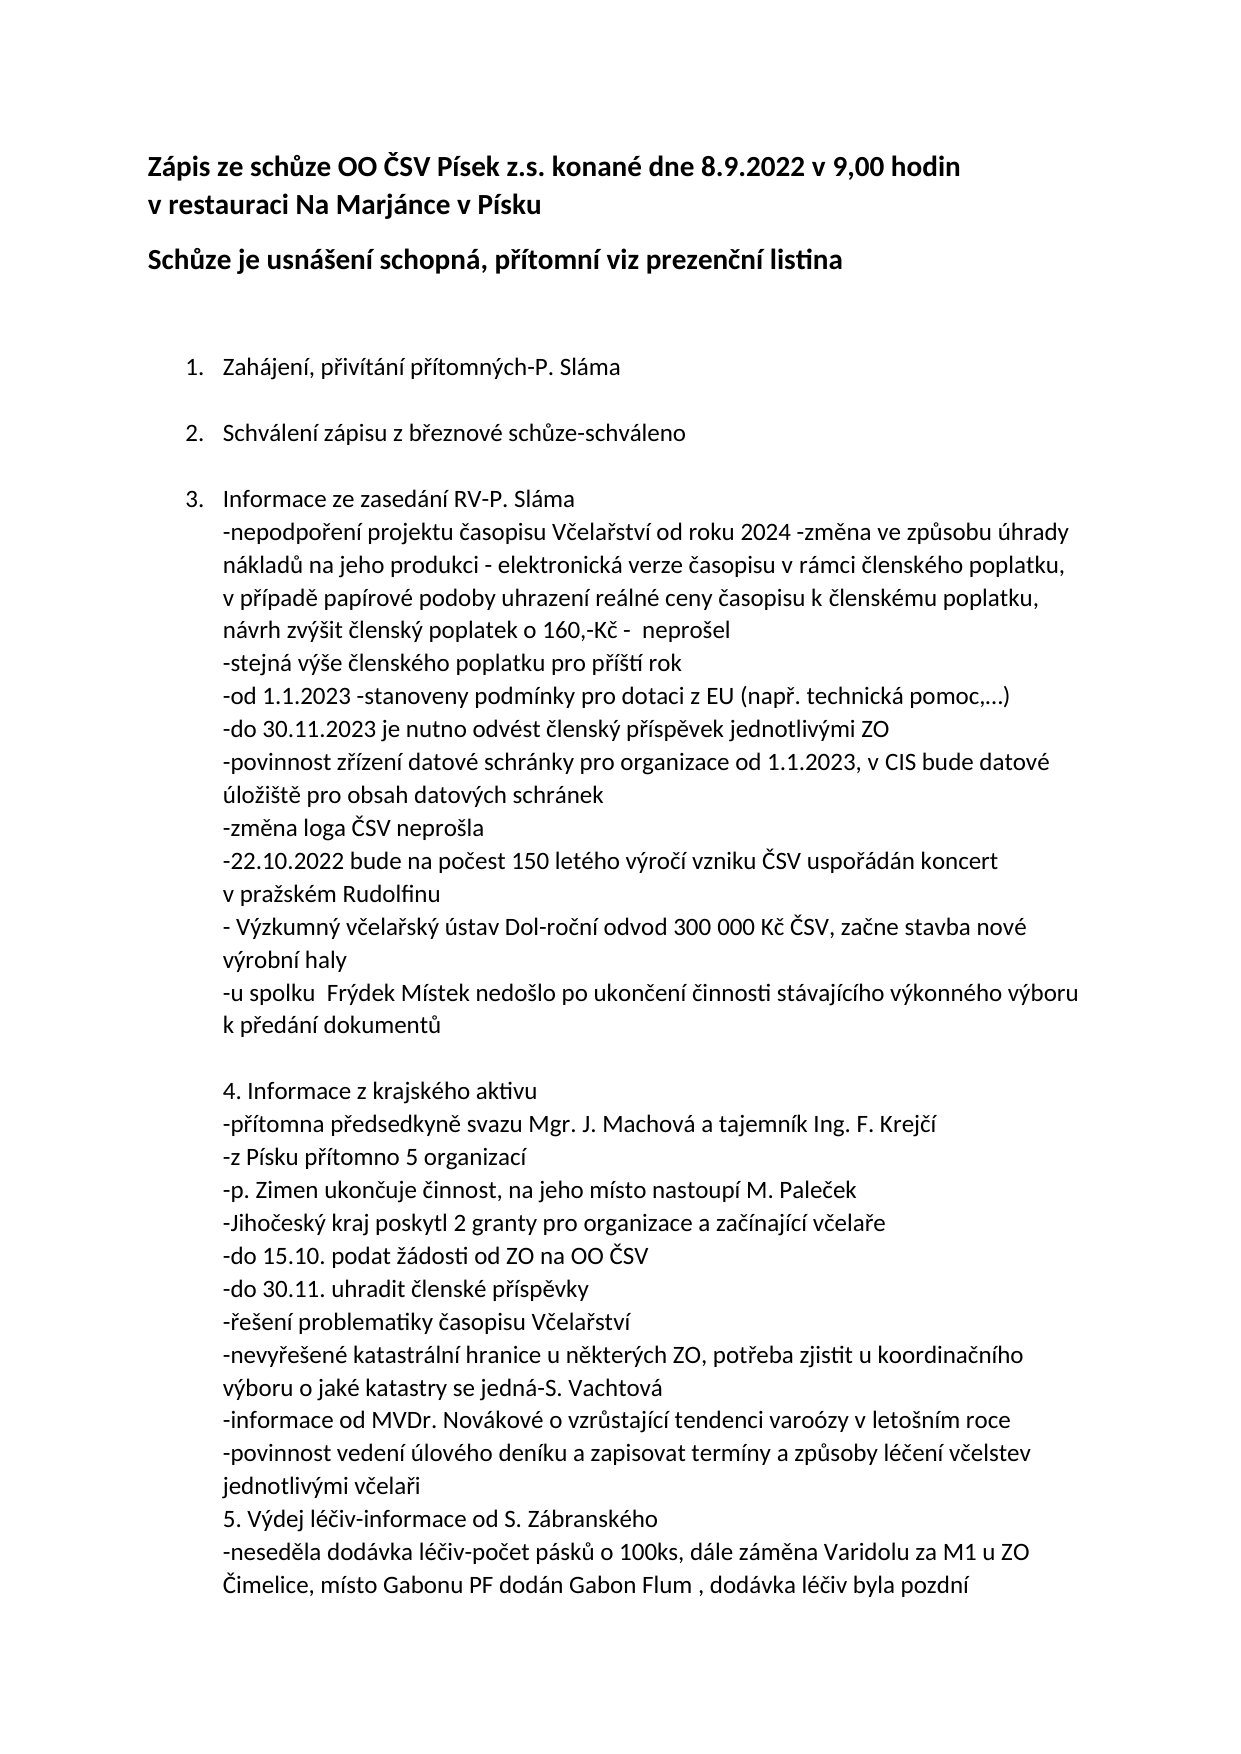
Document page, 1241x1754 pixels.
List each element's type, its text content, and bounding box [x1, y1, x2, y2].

text Schůze je usnášení schopná, přítomní viz prezenční listina [148, 241, 1093, 277]
list -povinnost vedení úlového deníku a zapisovat termíny a způsoby léčení včelstev jednotlivými včelaři [223, 1438, 1093, 1501]
list -povinnost zřízení datové schránky pro organizace od 1.1.2023, v CIS bude datové úložiště pro obsah datových schránek [223, 746, 1093, 810]
list -do 30.11.2023 je nutno odvést členský příspěvek jednotlivými ZO [223, 713, 1093, 744]
list -neseděla dodávka léčiv-počet pásků o 100ks, dále záměna Varidolu za M1 u ZO Čimelice, místo Gabonu PF dodán Gabon Flum , dodávka léčiv byla pozdní [223, 1536, 1093, 1600]
list -přítomna předsedkyně svazu Mgr. J. Machová a tajemník Ing. F. Krejčí [223, 1108, 1093, 1139]
list -22.10.2022 bude na počest 150 letého výročí vzniku ČSV uspořádán koncert v pražském Rudolfinu [223, 845, 1093, 908]
list Informace ze zasedání RV-P. Sláma [185, 483, 1093, 513]
text Zápis ze schůze OO ČSV Písek z.s. konané dne 8.9.2022 v 9,00 hodin v restauraci Na Marjánce v Písku [148, 148, 1093, 222]
list -p. Zimen ukončuje činnost, na jeho místo nastoupí M. Paleček [223, 1174, 1093, 1205]
list -nepodpoření projektu časopisu Včelařství od roku 2024 -změna ve způsobu úhrady nákladů na jeho produkci - elektronická verze časopisu v rámci členského poplatku, v případě papírové podoby uhrazení reálné ceny časopisu k členskému poplatku, návrh zvýšit členský poplatek o 160,-Kč - neprošel [223, 516, 1093, 645]
list -z Písku přítomno 5 organizací [223, 1141, 1093, 1172]
list - Výzkumný včelařský ústav Dol-roční odvod 300 000 Kč ČSV, začne stavba nové výrobní haly [223, 911, 1093, 974]
list Zahájení, přivítání přítomných-P. Sláma [185, 351, 1093, 382]
list -Jihočeský kraj poskytl 2 granty pro organizace a začínající včelaře [223, 1207, 1093, 1238]
list 5. Výdej léčiv-informace od S. Zábranského [223, 1503, 1093, 1534]
list -informace od MVDr. Novákové o vzrůstající tendenci varoózy v letošním roce [223, 1405, 1093, 1435]
list -do 30.11. uhradit členské příspěvky [223, 1273, 1093, 1303]
list Schválení zápisu z březnové schůze-schváleno [185, 417, 1093, 448]
list -do 15.10. podat žádosti od ZO na OO ČSV [223, 1240, 1093, 1271]
list -od 1.1.2023 -stanoveny podmínky pro dotaci z EU (např. technická pomoc,…) [223, 681, 1093, 711]
list -nevyřešené katastrální hranice u některých ZO, potřeba zjistit u koordinačního výboru o jaké katastry se jedná-S. Vachtová [223, 1339, 1093, 1402]
list 4. Informace z krajského aktivu [223, 1076, 1093, 1106]
list -řešení problematiky časopisu Včelařství [223, 1306, 1093, 1336]
list -změna loga ČSV neprošla [223, 812, 1093, 843]
list -u spolku Frýdek Místek nedošlo po ukončení činnosti stávajícího výkonného výboru k předání dokumentů [223, 977, 1093, 1040]
list -stejná výše členského poplatku pro příští rok [223, 648, 1093, 678]
